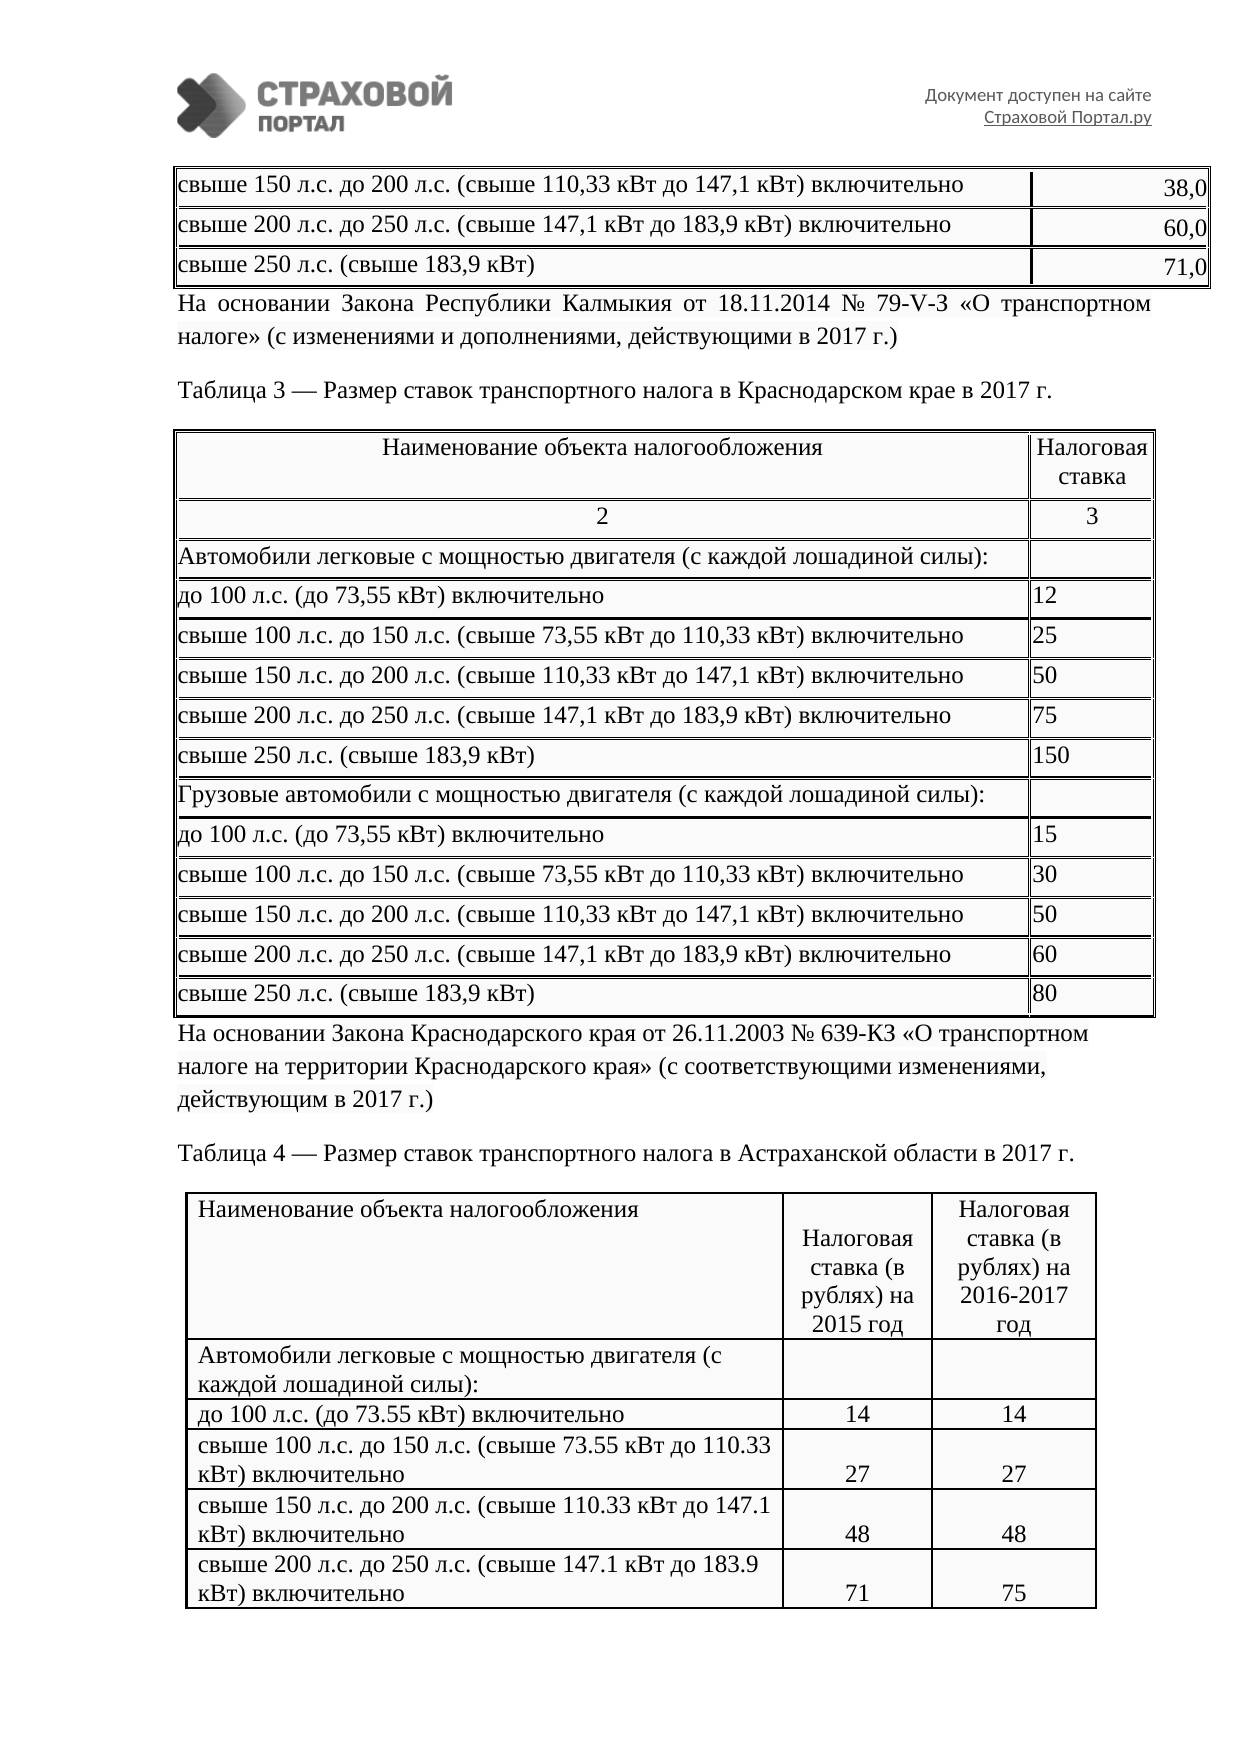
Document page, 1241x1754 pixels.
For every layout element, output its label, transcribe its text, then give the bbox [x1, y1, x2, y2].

table_cell свыше 150 л.с. до 200 л.с. (свыше 110,33 кВт до 147,1 кВт) включительно [175, 657, 1030, 697]
table_cell 12 [1031, 577, 1153, 617]
table_cell 80 [1030, 975, 1153, 1015]
table_cell свыше 200 л.с. до 250 л.с. (свыше 147,1 кВт до 183,9 кВт) включительно [175, 697, 1030, 736]
table_cell 48 [784, 1490, 931, 1547]
table_cell [1031, 776, 1153, 816]
table_cell 48 [933, 1490, 1095, 1547]
table_cell свыше 250 л.с. (свыше 183,9 кВт) [177, 975, 1030, 1015]
table_cell 25 [1031, 617, 1153, 657]
table_header Налоговая ставка (в рублях) на 2015 год [784, 1194, 931, 1338]
table_cell свыше 100 л.с. до 150 л.с. (свыше 73,55 кВт до 110,33 кВт) включительно [175, 856, 1030, 896]
table_cell 75 [1030, 697, 1154, 736]
table_cell 50 [1030, 896, 1154, 935]
table_cell 71,0 [1031, 245, 1208, 285]
table_header Наименование объекта налогообложения [177, 433, 1030, 498]
table_cell 3 [1030, 498, 1154, 537]
table_header Налоговая ставка (в рублях) на 2016-2017 год [933, 1194, 1095, 1338]
table_cell 60,0 [1031, 206, 1209, 245]
table_cell 27 [933, 1430, 1095, 1488]
text На основании Закона Республики Калмыкия от 18.11.2014 № 79-V-З «О транспортном налоге» (с изменениями и дополнениями, действующими в 2017 г.) [177, 289, 1152, 350]
table_cell свыше 150 л.с. до 200 л.с. (свыше 110,33 кВт до 147,1 кВт) включительно [177, 169, 1031, 206]
text Таблица 3 — Размер ставок транспортного налога в Краснодарском крае в 2017 г. [177, 375, 1152, 404]
table_cell 50 [1030, 657, 1154, 697]
table_cell 60 [1031, 935, 1153, 975]
table_cell 30 [1030, 856, 1154, 896]
table_cell Грузовые автомобили с мощностью двигателя (с каждой лошадиной силы): [177, 776, 1028, 816]
table_cell 38,0 [1031, 169, 1208, 206]
table_cell Автомобили легковые с мощностью двигателя (с каждой лошадиной силы): [177, 538, 1028, 577]
table_cell до 100 л.с. (до 73,55 кВт) включительно [177, 816, 1028, 856]
table_cell свыше 250 л.с. (свыше 183,9 кВт) [177, 245, 1031, 285]
table_cell 15 [1031, 816, 1153, 856]
text Таблица 4 — Размер ставок транспортного налога в Астраханской области в 2017 г. [177, 1138, 1152, 1167]
table_cell 2 [175, 498, 1030, 537]
table_cell [1031, 538, 1153, 577]
table_cell свыше 250 л.с. (свыше 183,9 кВт) [177, 736, 1028, 776]
table_cell свыше 200 л.с. до 250 л.с. (свыше 147,1 кВт до 183,9 кВт) включительно [177, 935, 1028, 975]
table_cell свыше 100 л.с. до 150 л.с. (свыше 73,55 кВт до 110,33 кВт) включительно [177, 617, 1028, 657]
table_cell свыше 150 л.с. до 200 л.с. (свыше 110,33 кВт до 147,1 кВт) включительно [175, 896, 1030, 935]
table_header Налоговая ставка [1030, 433, 1153, 498]
table_cell [933, 1340, 1095, 1397]
table_cell свыше 200 л.с. до 250 л.с. (свыше 147.1 кВт до 183.9 кВт) включительно [188, 1550, 782, 1607]
table_cell 27 [784, 1430, 931, 1488]
table_header Наименование объекта налогообложения [188, 1194, 782, 1338]
text На основании Закона Краснодарского края от 26.11.2003 № 639-КЗ «О транспортном налоге на территории Краснодарского края» (с соответствующими изменениями, действующим в 2017 г.) [177, 1018, 1152, 1113]
table_cell до 100 л.с. (до 73.55 кВт) включительно [188, 1400, 782, 1428]
table_cell 150 [1031, 736, 1153, 776]
table_cell Автомобили легковые с мощностью двигателя (с каждой лошадиной силы): [188, 1340, 782, 1397]
table_cell 14 [784, 1400, 931, 1428]
table_cell 71 [784, 1550, 931, 1607]
table_cell до 100 л.с. (до 73,55 кВт) включительно [177, 577, 1028, 617]
table_cell 75 [933, 1550, 1095, 1607]
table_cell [188, 1430, 782, 1488]
table_cell свыше 150 л.с. до 200 л.с. (свыше 110.33 кВт до 147.1 кВт) включительно [188, 1490, 782, 1547]
table_cell свыше 200 л.с. до 250 л.с. (свыше 147,1 кВт до 183,9 кВт) включительно [175, 206, 1031, 245]
table_cell 14 [933, 1400, 1095, 1428]
table_cell [784, 1340, 931, 1397]
